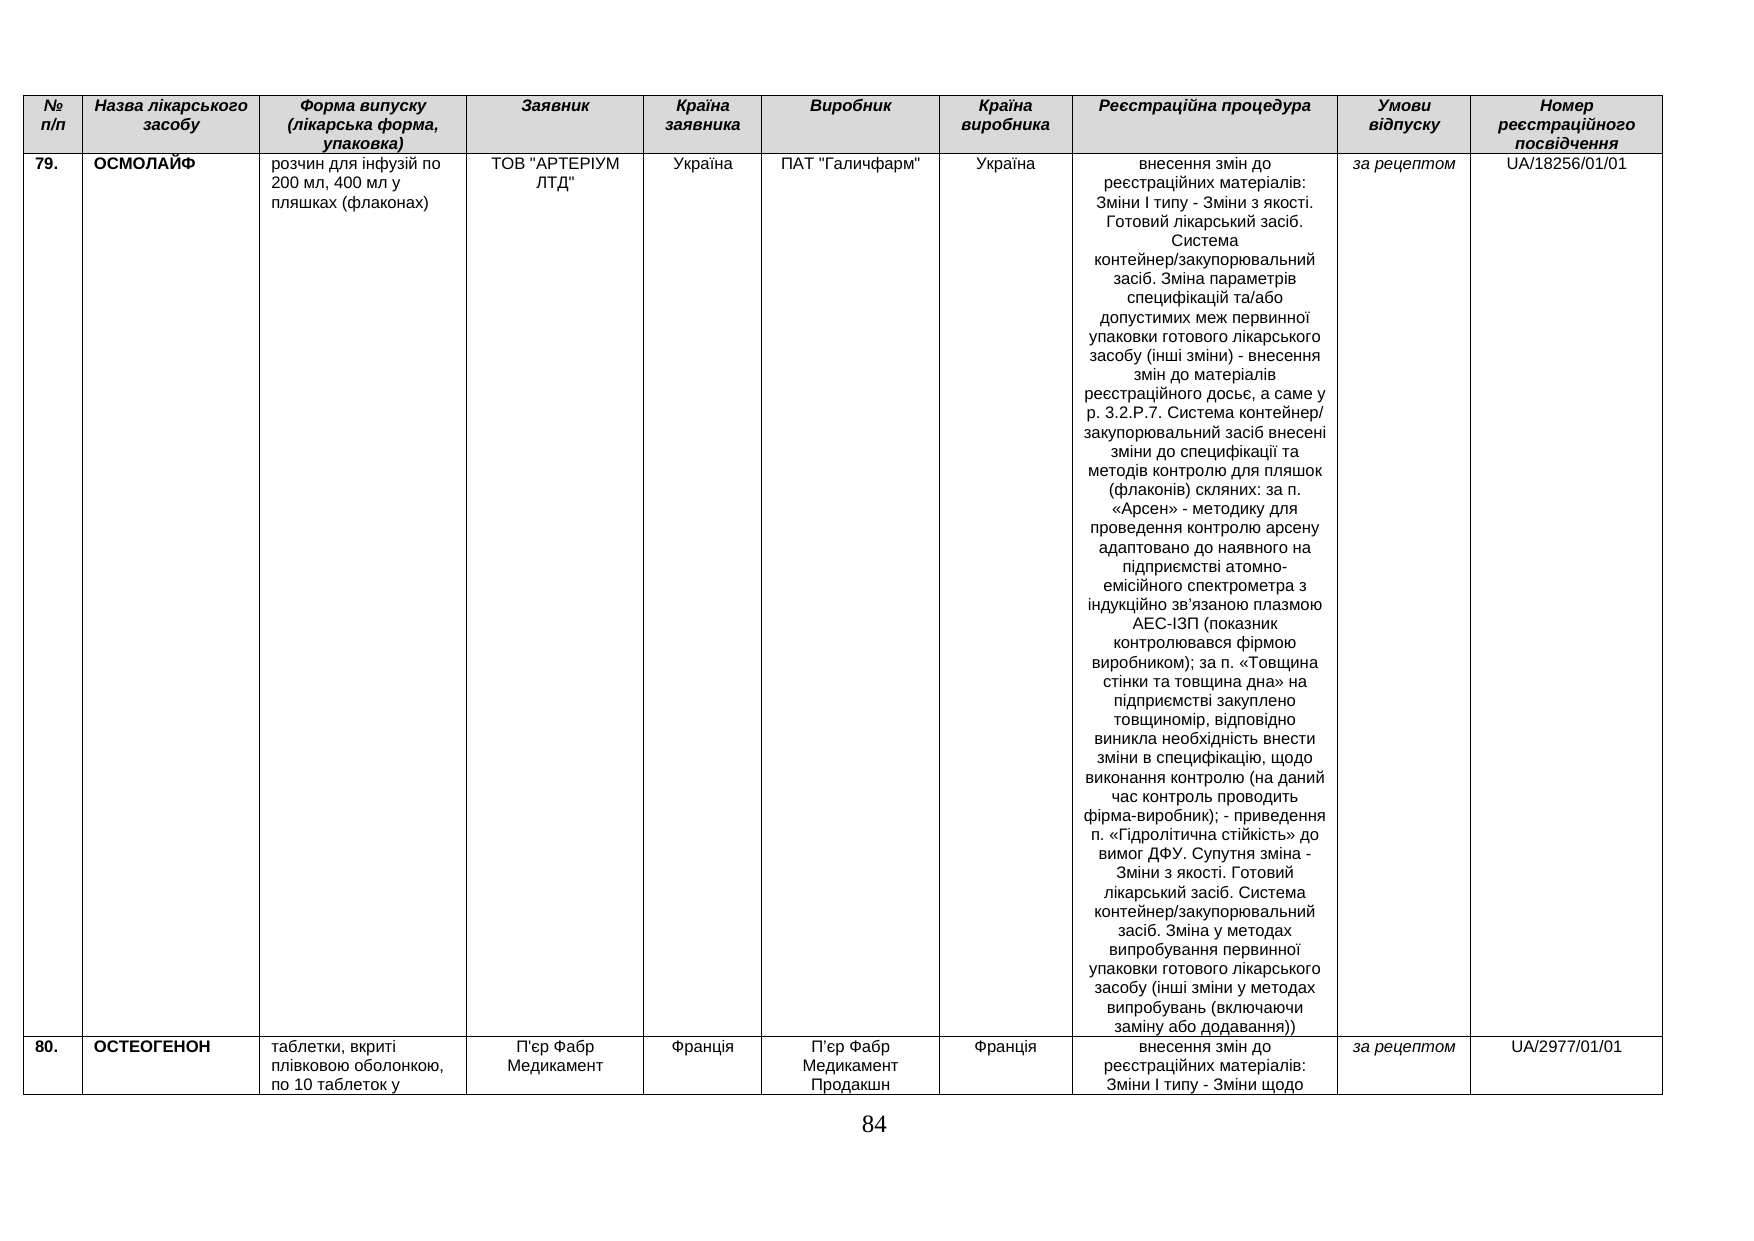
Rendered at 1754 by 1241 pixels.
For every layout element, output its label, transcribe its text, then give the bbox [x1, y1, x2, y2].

table_cell ПАТ "Галичфарм" [762, 154, 939, 1036]
table_cell [24, 1037, 82, 1094]
table_header Форма випуску (лікарська форма, упаковка) [260, 96, 466, 153]
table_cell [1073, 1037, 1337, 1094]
table_cell за рецептом [1338, 154, 1470, 1036]
table_cell внесення змін до реєстраційних матеріалів: Зміни І типу - Зміни з якості. Готовий лікарський засіб. Система контейнер/закупорювальний засіб. Зміна параметрів специфікацій та/або допустимих меж первинної упаковки готового лікарського засобу (інші зміни) - внесення змін до матеріалів реєстраційного досьє, а саме у р. 3.2.Р.7. Система контейнер/ закупорювальний засіб внесені зміни до специфікації та методів контролю для пляшок (флаконів) скляних: за п. «Арсен» - методику для проведення контролю арсену адаптовано до наявного на підприємстві атомно-емісійного спектрометра з індукційно зв’язаною плазмою АЕС-ІЗП (показник контролювався фірмою виробником); за п. «Товщина стінки та товщина дна» на підприємстві закуплено товщиномір, відповідно виникла необхідність внести зміни в специфікацію, щодо виконання контролю (на даний час контроль проводить фірма-виробник); - приведення п. «Гідролітична стійкість» до вимог ДФУ. Супутня зміна - Зміни з якості. Готовий лікарський засіб. Система контейнер/закупорювальний засіб. Зміна у методах випробування первинної упаковки готового лікарського засобу (інші зміни у методах випробувань (включаючи заміну або додавання)) [1073, 154, 1337, 1036]
table_cell Україна [644, 154, 761, 1036]
table_cell ОСТЕОГЕНОН [83, 1037, 259, 1094]
table_cell П'єр Фабр Медикамент [467, 1037, 643, 1094]
table_cell Україна [940, 154, 1072, 1036]
table_header Країна виробника [940, 96, 1072, 153]
table_cell Францiя [644, 1037, 761, 1094]
table_cell П’єр Фабр Медикамент Продакшн [762, 1037, 939, 1094]
table_cell UA/2977/01/01 [1471, 1037, 1662, 1094]
table_header № п/п [24, 96, 82, 153]
table_cell Франція [940, 1037, 1072, 1094]
table_cell UA/18256/01/01 [1471, 154, 1662, 1036]
table_cell ОСМОЛАЙФ [83, 154, 259, 1036]
table_header Виробник [762, 96, 939, 153]
table_header Номер реєстраційного посвідчення [1471, 96, 1662, 153]
table_header Країна заявника [644, 96, 761, 153]
table_cell розчин для інфузій по 200 мл, 400 мл у пляшках (флаконах) [260, 154, 466, 1036]
table_cell таблетки, вкриті плівковою оболонкою, по 10 таблеток у блістері; по 4 блістери в картонній упаковці [260, 1037, 466, 1094]
table_header Заявник [467, 96, 643, 153]
table_cell [24, 154, 82, 1036]
table_header Умови відпуску [1338, 96, 1470, 153]
table_header Назва лікарського засобу [83, 96, 259, 153]
table_cell за рецептом [1338, 1037, 1470, 1094]
table_header Реєстраційна процедура [1073, 96, 1337, 153]
table_cell ТОВ "АРТЕРІУМ ЛТД" [467, 154, 643, 1036]
